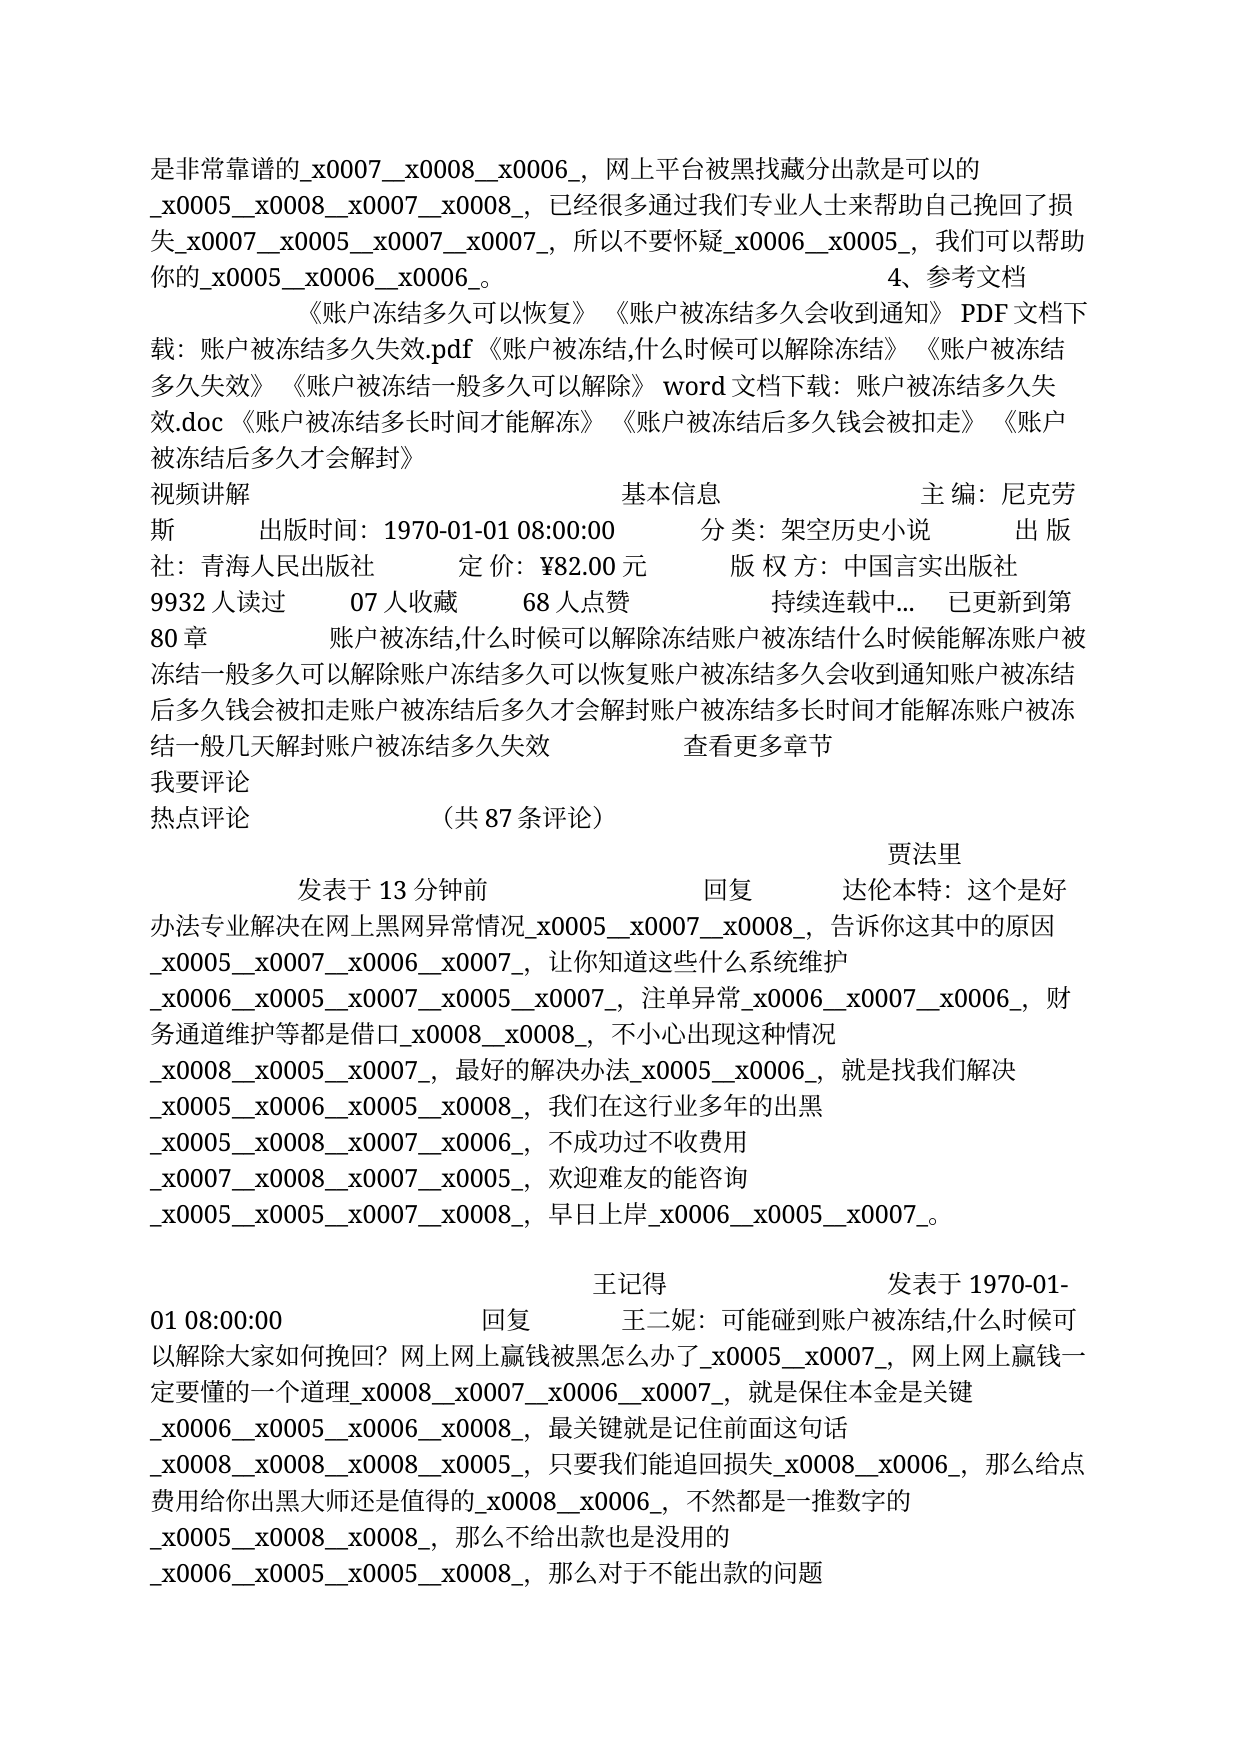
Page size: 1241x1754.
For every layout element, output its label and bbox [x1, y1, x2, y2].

text [150, 150, 1090, 1589]
